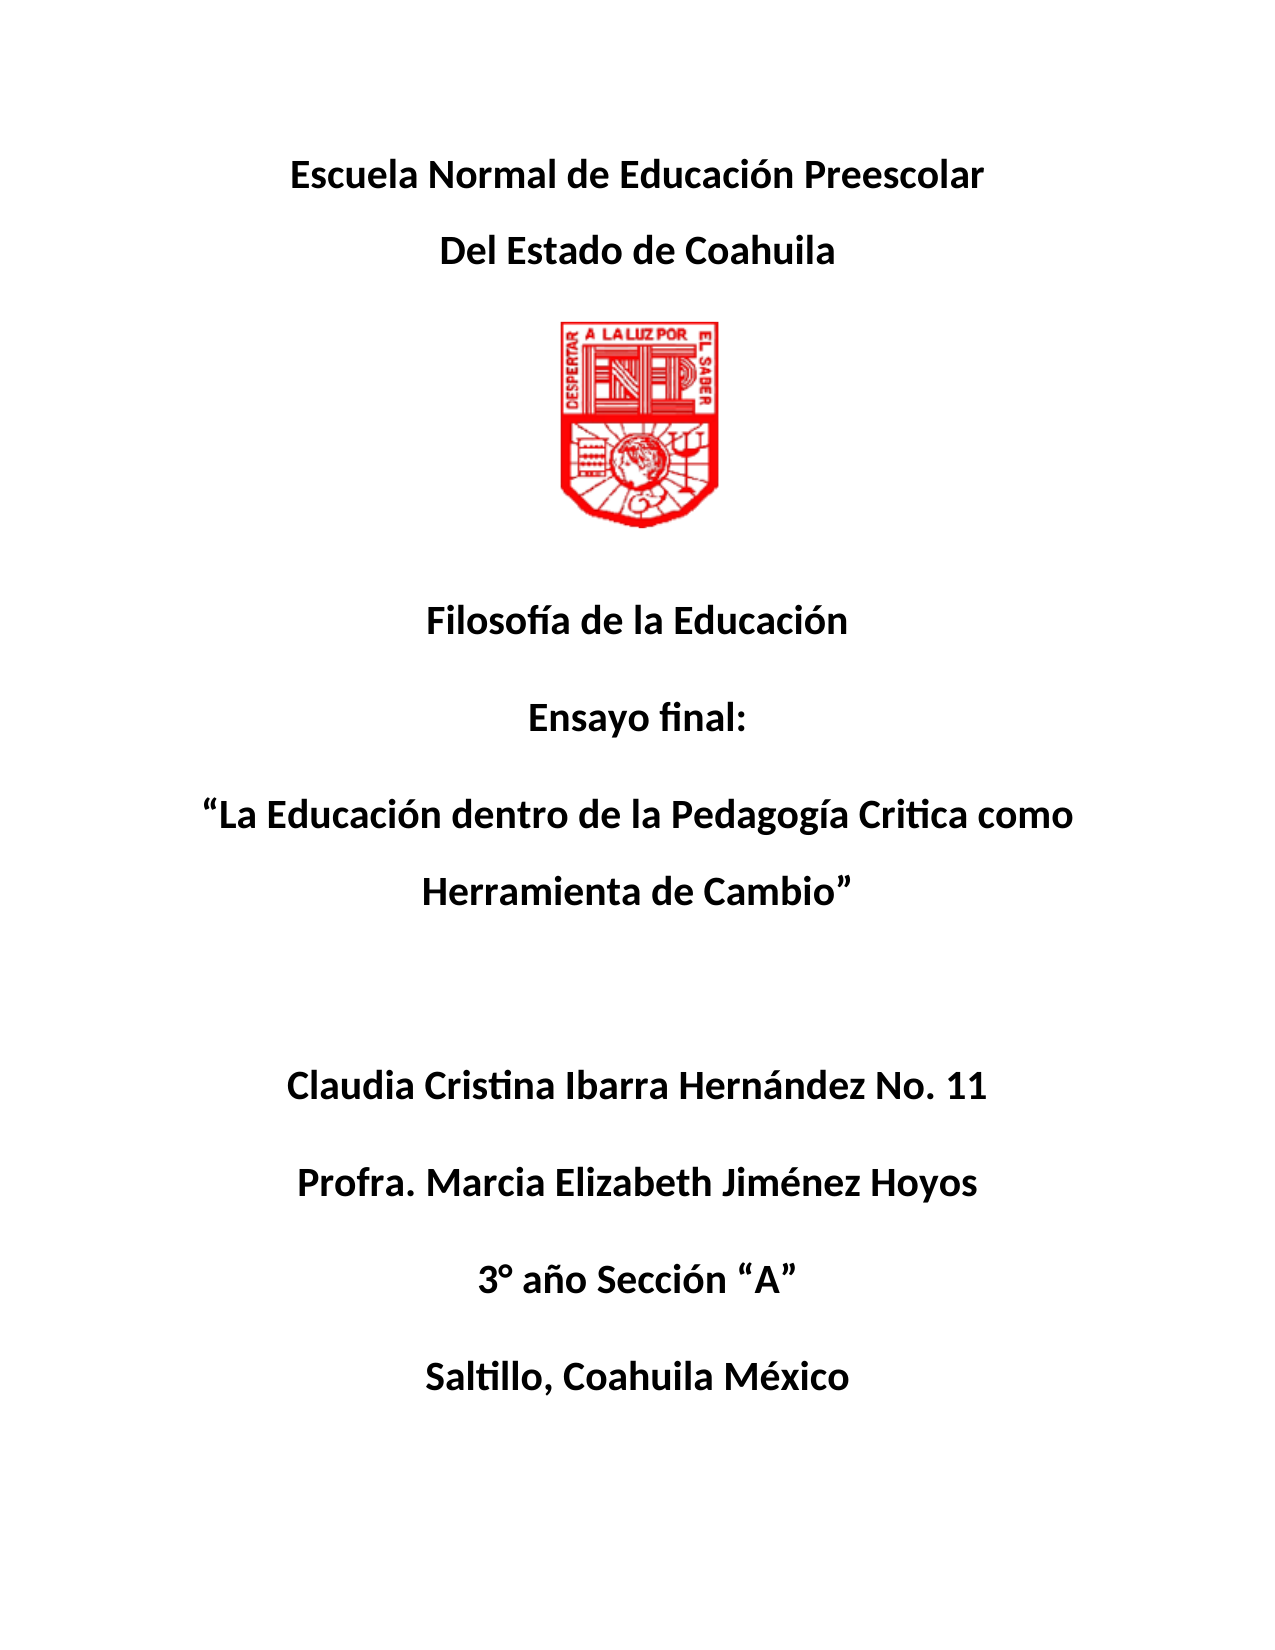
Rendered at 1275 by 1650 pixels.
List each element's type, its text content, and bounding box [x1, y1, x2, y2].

text “La Educación dentro de la Pedagogía Critica como Herramienta de Cambio” [177, 788, 1098, 916]
text Profra. Marcia Elizabeth Jiménez Hoyos [177, 1156, 1098, 1207]
text Escuela Normal de Educación Preescolar [177, 148, 1098, 198]
text Ensayo final: [177, 691, 1098, 742]
text Del Estado de Coahuila [177, 224, 1098, 275]
text Claudia Cristina Ibarra Hernández No. 11 [177, 1059, 1098, 1110]
text 3° año Sección “A” [177, 1253, 1098, 1304]
picture [487, 300, 788, 560]
text Filosofía de la Educación [177, 594, 1098, 645]
text Saltillo, Coahuila México [177, 1350, 1098, 1401]
